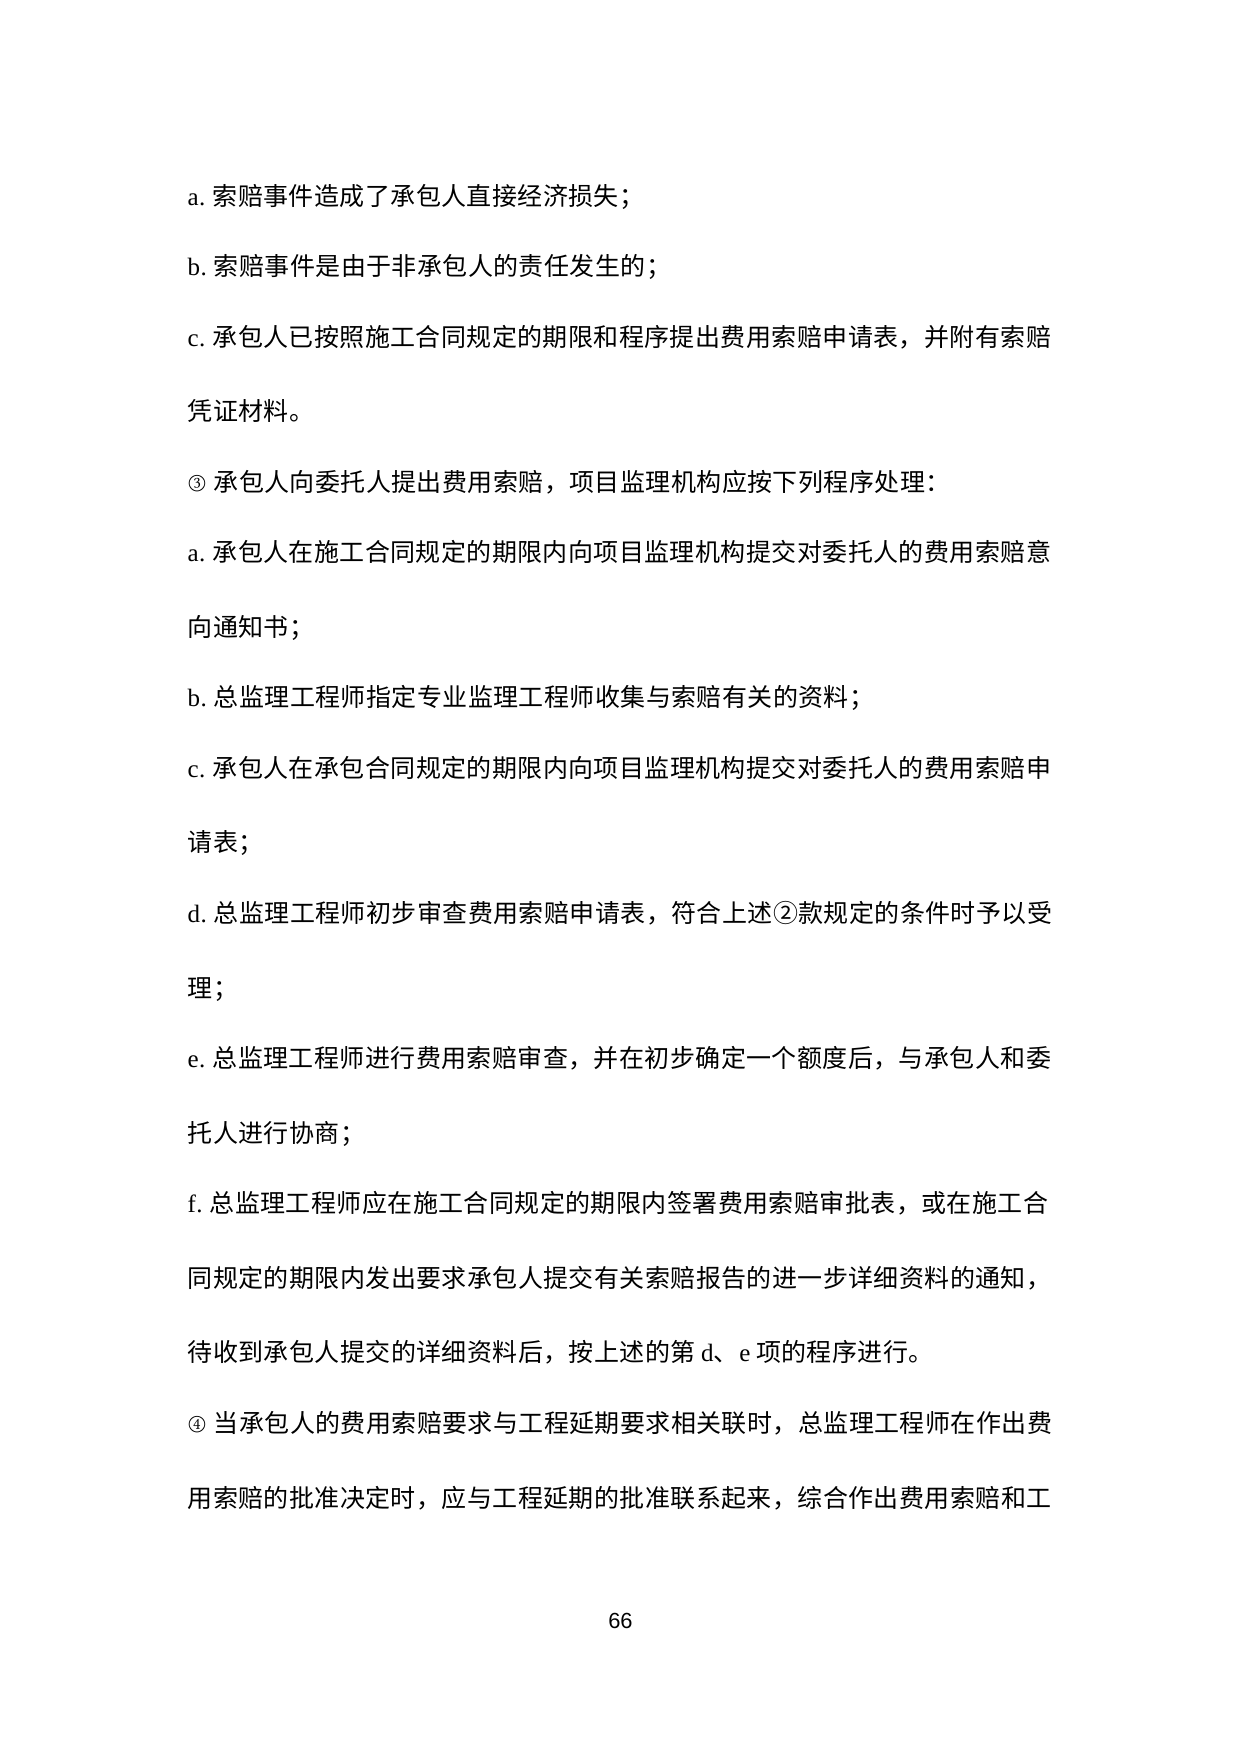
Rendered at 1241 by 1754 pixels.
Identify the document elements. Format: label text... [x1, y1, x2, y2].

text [187, 1389, 1053, 1529]
text e. 总监理工程师进行费用索赔审查，并在初步确定一个额度后，与承包人和委托人进行协商； [187, 1024, 1053, 1164]
text d. 总监理工程师初步审查费用索赔申请表，符合上述②款规定的条件时予以受理； [187, 879, 1053, 1019]
text a. 承包人在施工合同规定的期限内向项目监理机构提交对委托人的费用索赔意向通知书； [187, 518, 1053, 658]
text b. 索赔事件是由于非承包人的责任发生的； [187, 232, 1053, 297]
text f. 总监理工程师应在施工合同规定的期限内签署费用索赔审批表，或在施工合同规定的期限内发出要求承包人提交有关索赔报告的进一步详细资料的通知，待收到承包人提交的详细资料后，按上述的第d、e项的程序进行。 [187, 1169, 1053, 1383]
text c. 承包人已按照施工合同规定的期限和程序提出费用索赔申请表，并附有索赔凭证材料。 [187, 303, 1053, 442]
text c. 承包人在承包合同规定的期限内向项目监理机构提交对委托人的费用索赔申请表； [187, 734, 1053, 873]
text a. 索赔事件造成了承包人直接经济损失； [187, 162, 1053, 227]
text ③ 承包人向委托人提出费用索赔，项目监理机构应按下列程序处理： [187, 448, 1053, 513]
text b. 总监理工程师指定专业监理工程师收集与索赔有关的资料； [187, 663, 1053, 728]
